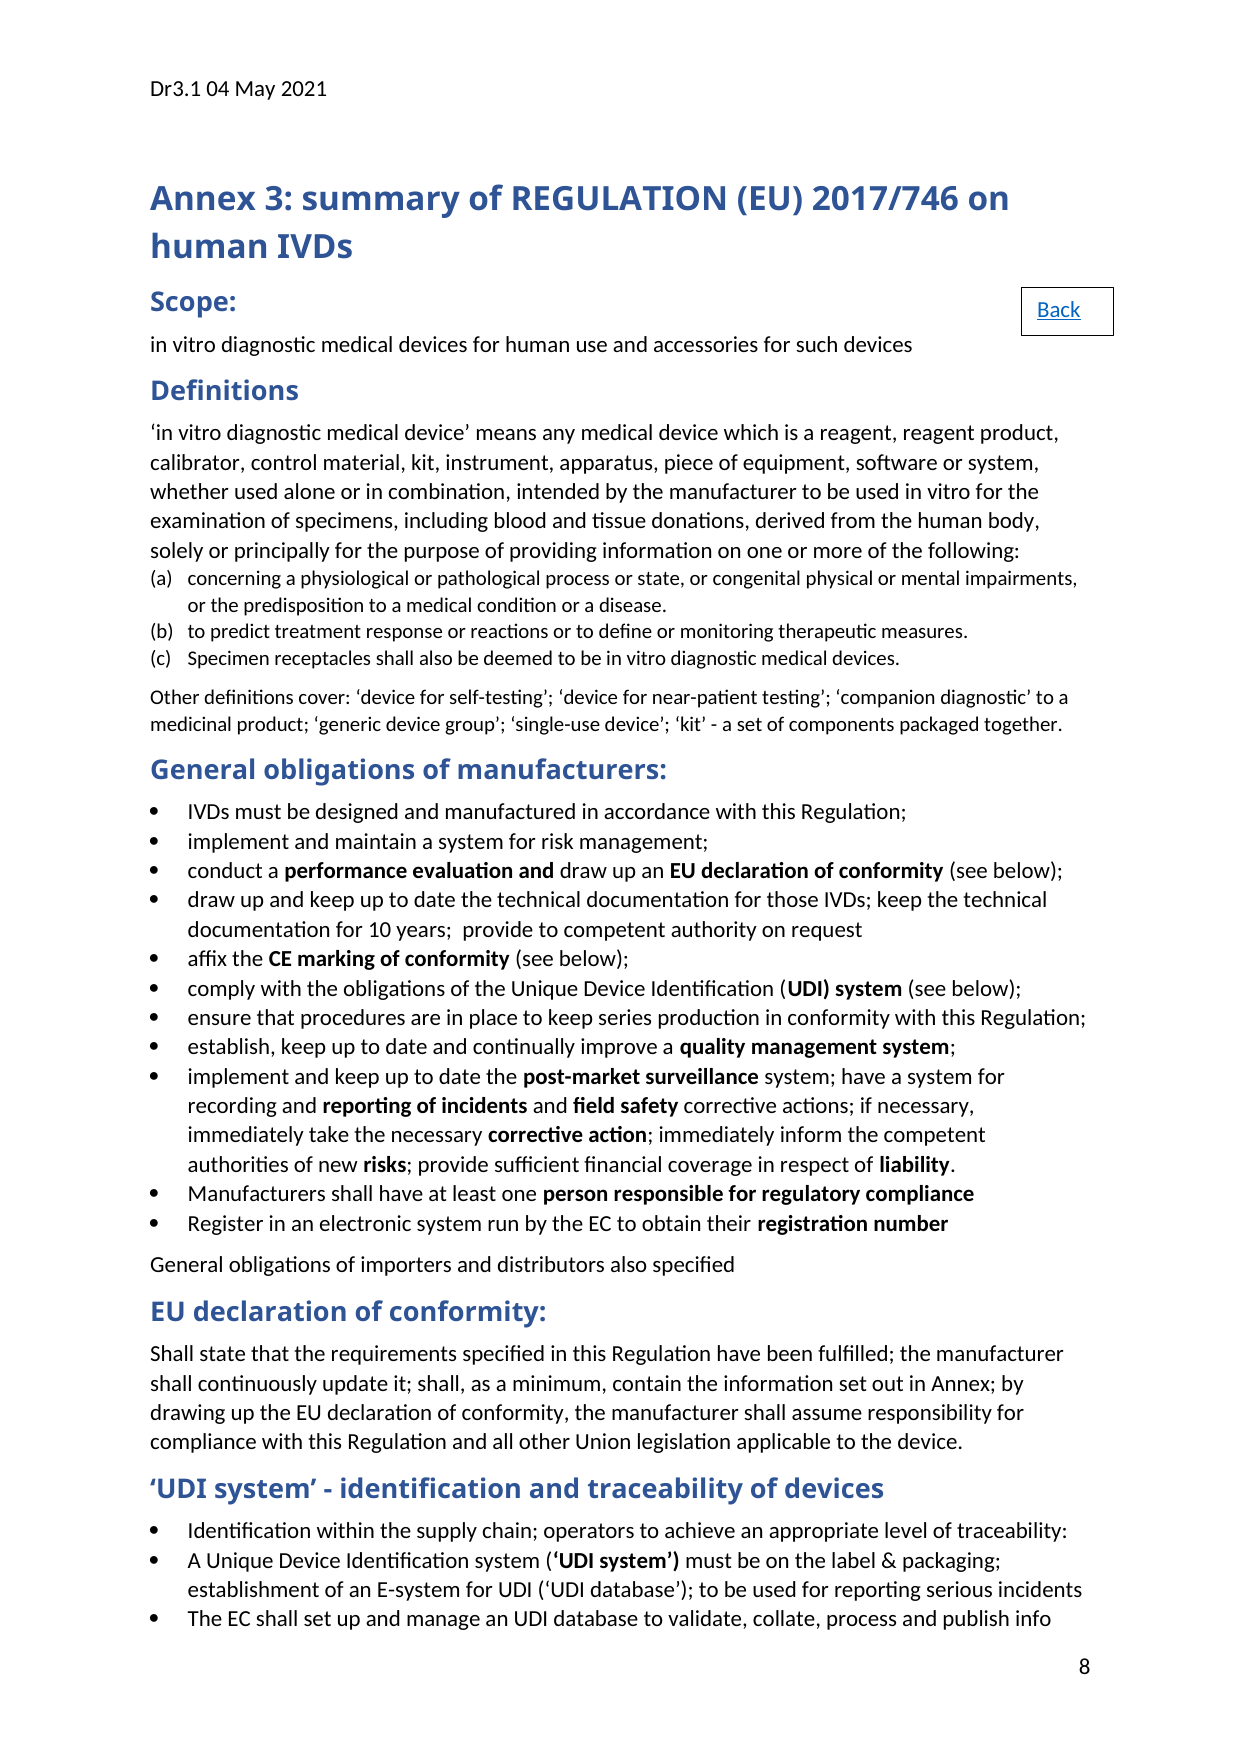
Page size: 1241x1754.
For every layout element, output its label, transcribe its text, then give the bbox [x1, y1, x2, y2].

subtitle EU declaration of conformity: [150, 1292, 1090, 1329]
list draw up and keep up to date the technical documentation for those IVDs; keep the technical documentation for 10 years; provide to competent authority on request [150, 886, 1090, 943]
list ensure that procedures are in place to keep series production in conformity with this Regulation; [150, 1003, 1090, 1031]
subtitle General obligations of manufacturers: [150, 750, 1090, 787]
list IVDs must be designed and manufactured in accordance with this Regulation; [150, 797, 1090, 825]
text General obligations of importers and distributors also specified [150, 1251, 1090, 1278]
list The EC shall set up and manage an UDI database to validate, collate, process and publish info [150, 1604, 1090, 1632]
list concerning a physiological or pathological process or state, or congenital physical or mental impairments, or the predisposition to a medical condition or a disease. [150, 565, 1090, 617]
list to predict treatment response or reactions or to define or monitoring therapeutic measures. [150, 619, 1090, 644]
subtitle ‘UDI system’ - identification and traceability of devices [150, 1469, 1090, 1506]
list establish, keep up to date and continually improve a quality management system; [150, 1032, 1090, 1060]
list comply with the obligations of the Unique Device Identification (UDI) system (see below); [150, 974, 1090, 1002]
list Manufacturers shall have at least one person responsible for regulatory compliance [150, 1179, 1090, 1207]
list implement and keep up to date the post-market surveillance system; have a system for recording and reporting of incidents and field safety corrective actions; if necessary, immediately take the necessary corrective action; immediately inform the competent authorities of new risks; provide sufficient financial coverage in respect of liability. [150, 1062, 1090, 1178]
subtitle Scope: [150, 283, 1090, 319]
list A Unique Device Identification system (‘UDI system’) must be on the label & packaging; establishment of an E-system for UDI (‘UDI database’); to be used for reporting serious incidents [150, 1546, 1090, 1603]
list Identification within the supply chain; operators to achieve an appropriate level of traceability: [150, 1516, 1090, 1544]
subtitle Annex 3: summary of REGULATION (EU) 2017/746 on human IVDs [150, 175, 1090, 268]
list Specimen receptacles shall also be deemed to be in vitro diagnostic medical devices. [150, 645, 1090, 671]
text in vitro diagnostic medical devices for human use and accessories for such devices [150, 330, 1090, 358]
list Register in an electronic system run by the EC to obtain their registration number [150, 1209, 1090, 1237]
subtitle Definitions [150, 372, 1090, 408]
text Other definitions cover: ‘device for self-testing’; ‘device for near-patient testing’; ‘companion diagnostic’ to a medicinal product; ‘generic device group’; ‘single-use device’; ‘kit’ - a set of components packaged together. [150, 684, 1090, 737]
list affix the CE marking of conformity (see below); [150, 944, 1090, 972]
list implement and maintain a system for risk management; [150, 827, 1090, 855]
text ‘in vitro diagnostic medical device’ means any medical device which is a reagent, reagent product, calibrator, control material, kit, instrument, apparatus, piece of equipment, software or system, whether used alone or in combination, intended by the manufacturer to be used in vitro for the examination of specimens, including blood and tissue donations, derived from the human body, solely or principally for the purpose of providing information on one or more of the following: [150, 418, 1090, 564]
list conduct a performance evaluation and draw up an EU declaration of conformity (see below); [150, 856, 1090, 884]
text Shall state that the requirements specified in this Regulation have been fulfilled; the manufacturer shall continuously update it; shall, as a minimum, contain the information set out in Annex; by drawing up the EU declaration of conformity, the manufacturer shall assume responsibility for compliance with this Regulation and all other Union legislation applicable to the device. [150, 1339, 1090, 1456]
